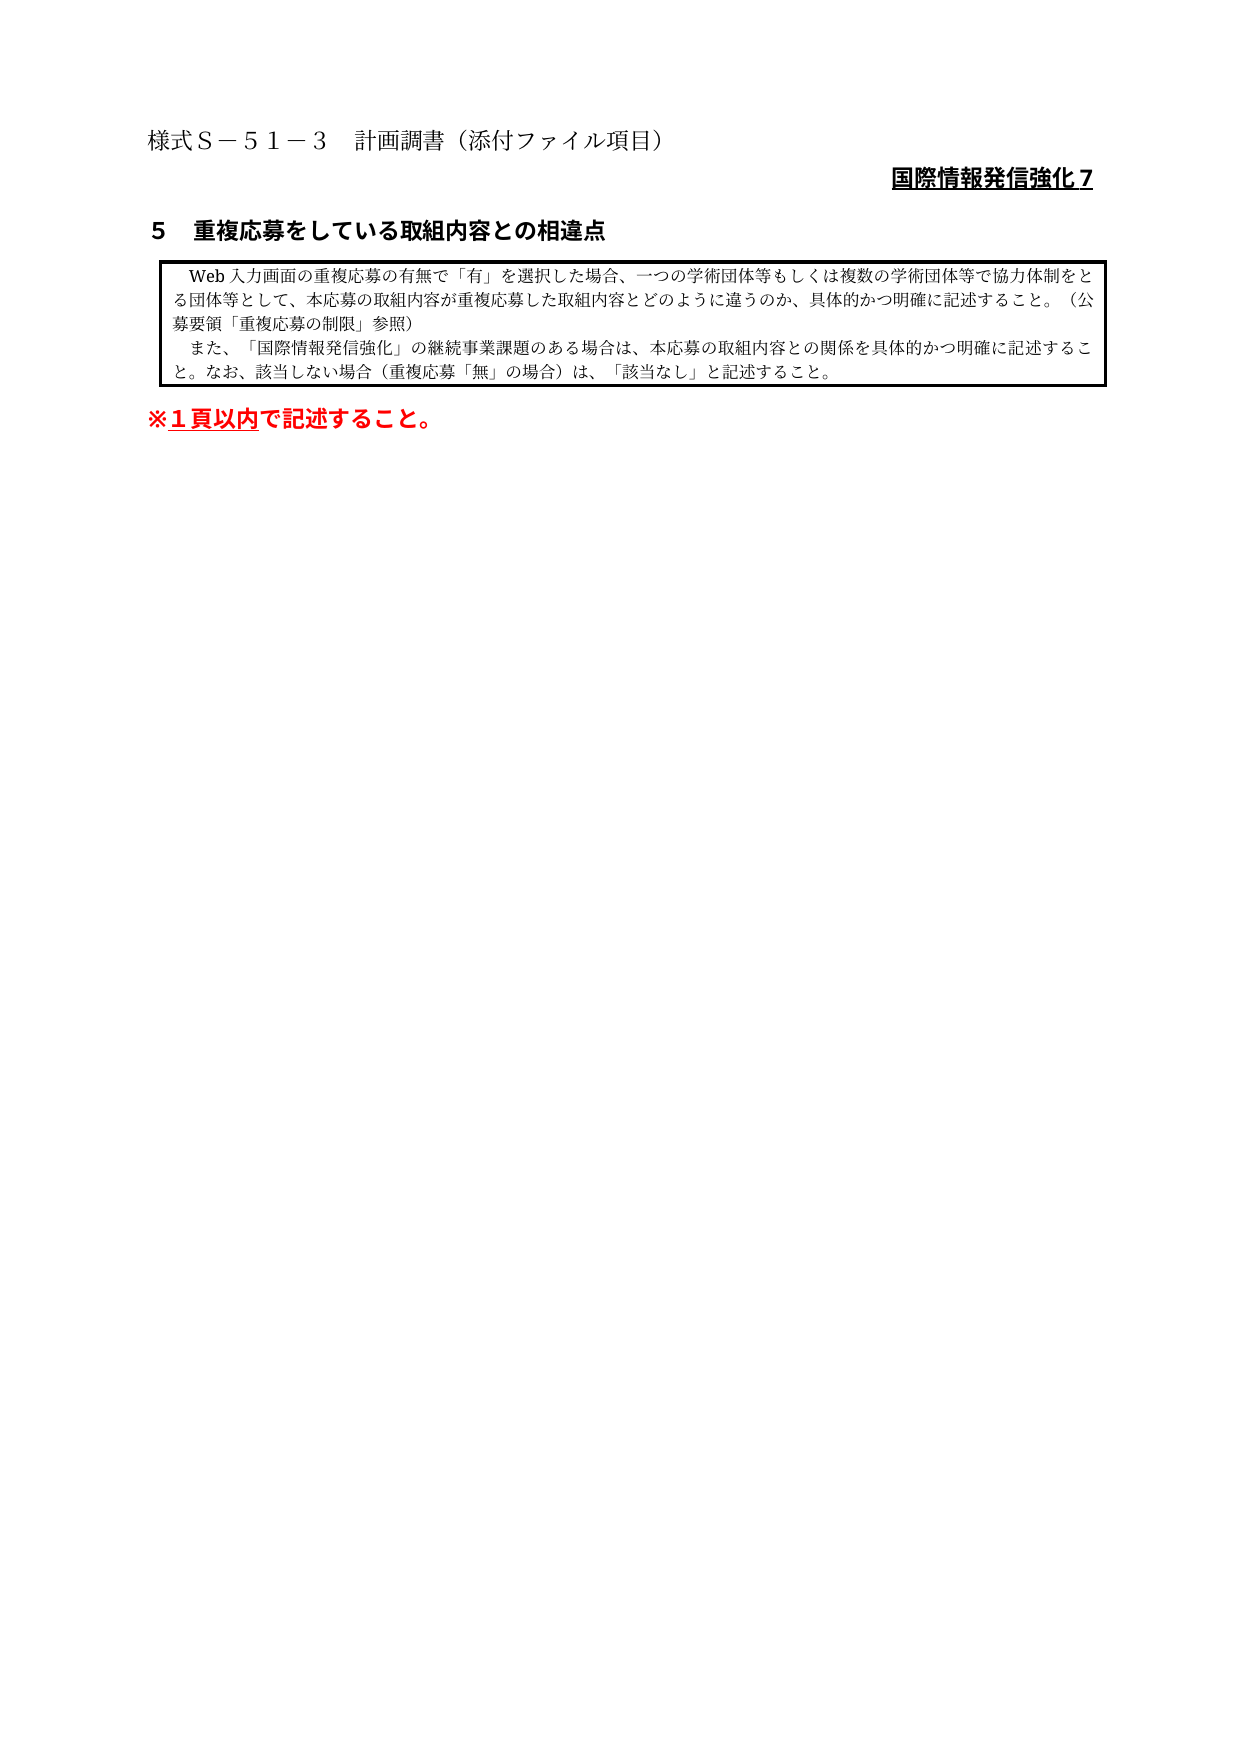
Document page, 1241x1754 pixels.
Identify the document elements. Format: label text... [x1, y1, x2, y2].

text ※１頁以内で記述すること。 [148, 387, 1092, 449]
table_header Web入力画面の重複応募の有無で「有」を選択した場合、一つの学術団体等もしくは複数の学術団体等で協力体制をとる団体等として、本応募の取組内容が重複応募した取組内容とどのように違うのか、具体的かつ明確に記述すること。（公募要領「重複応募の制限」参照） また、「国際情報発信強化」の継続事業課題のある場合は、本応募の取組内容との関係を具体的かつ明確に記述すること。なお、該当しない場合（重複応募「無」の場合）は、「該当なし」と記述すること。 [162, 264, 1104, 383]
text ５ 重複応募をしている取組内容との相違点 [148, 198, 1092, 260]
